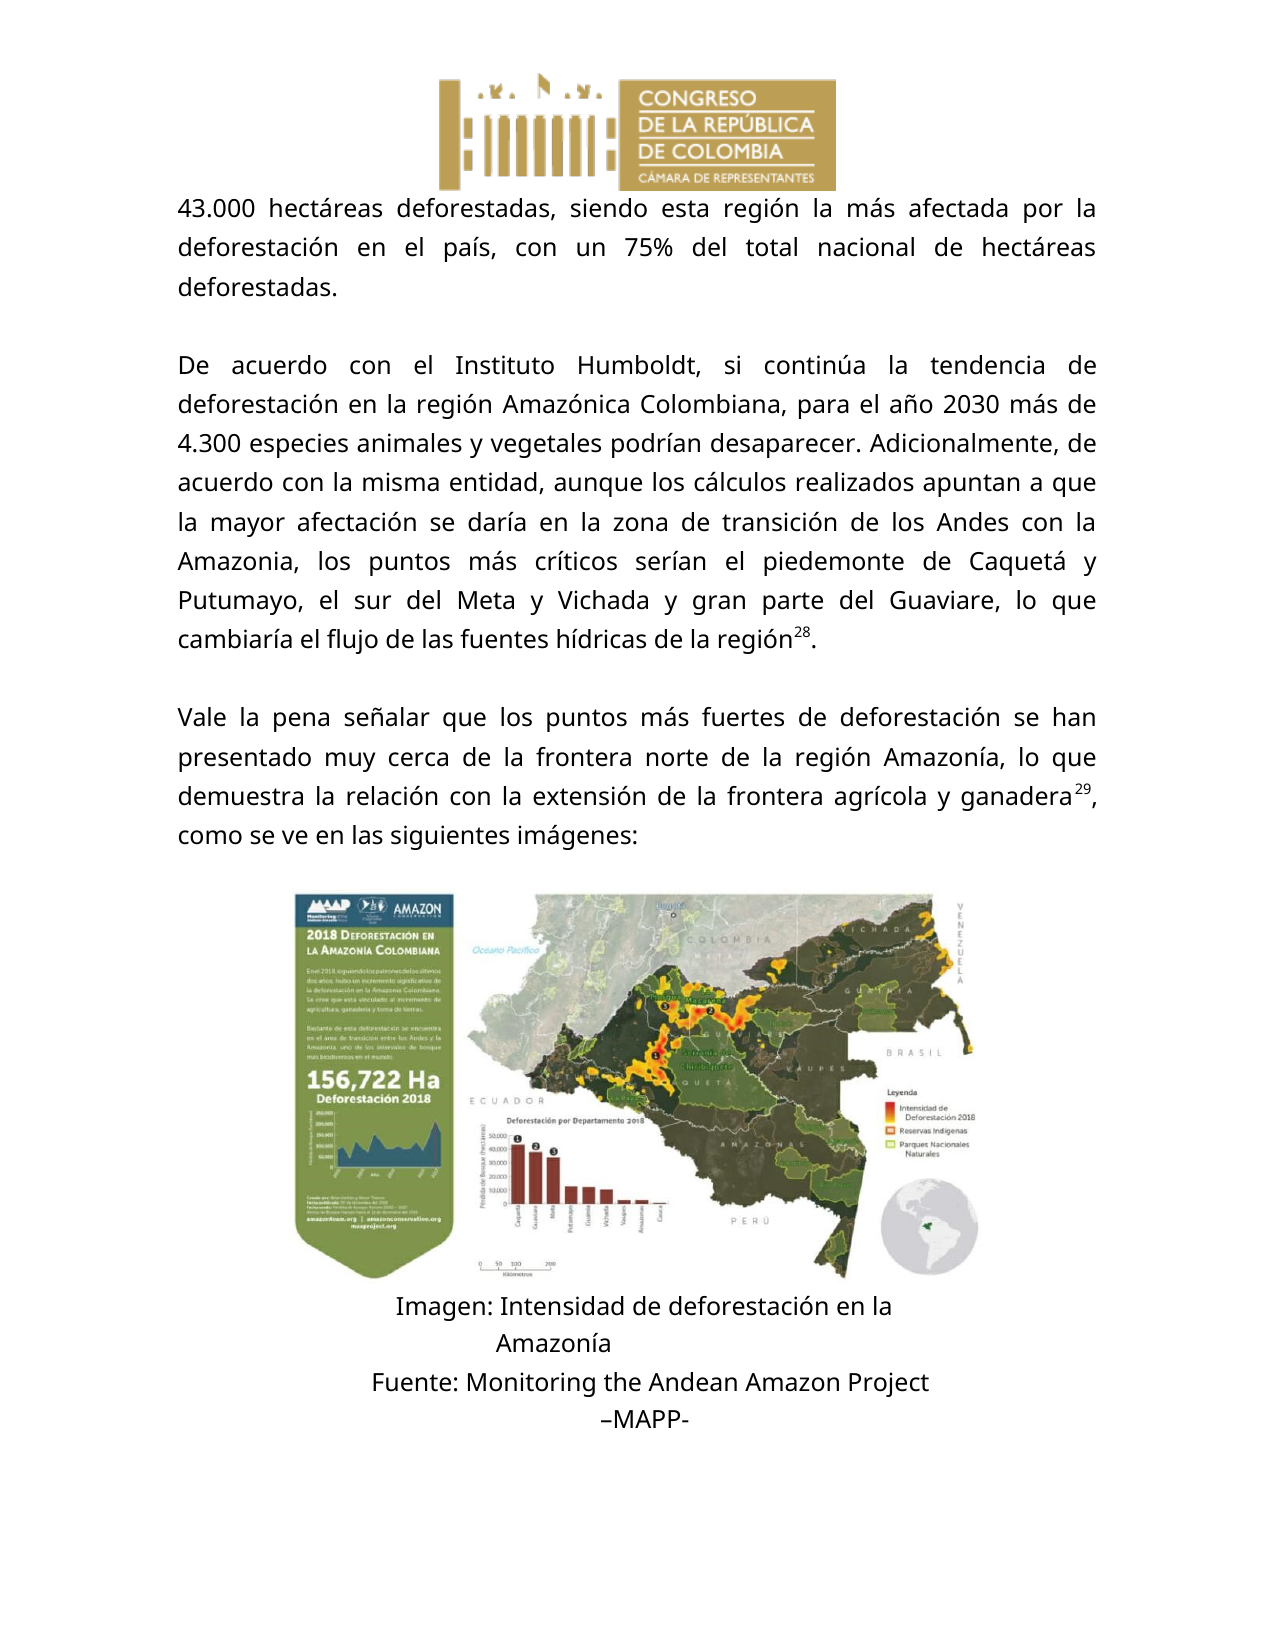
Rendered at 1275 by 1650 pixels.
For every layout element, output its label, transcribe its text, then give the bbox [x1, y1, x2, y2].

picture [287, 889, 988, 1284]
text Imagen: Intensidad de deforestación en la Amazonía [177, 1288, 930, 1360]
text Vale la pena señalar que los puntos más fuertes de deforestación se han presentado muy cerca de la frontera norte de la región Amazonía, lo que demuestra la relación con la extensión de la frontera agrícola y ganadera29, como se ve en las siguientes imágenes: [177, 700, 1098, 852]
text Fuente: Monitoring the Andean Amazon Project –MAPP- [371, 1364, 930, 1436]
text De acuerdo con el Instituto Humboldt, si continúa la tendencia de deforestación en la región Amazónica Colombiana, para el año 2030 más de 4.300 especies animales y vegetales podrían desaparecer. Adicionalmente, de acuerdo con la misma entidad, aunque los cálculos realizados apuntan a que la mayor afectación se daría en la zona de transición de los Andes con la Amazonia, los puntos más críticos serían el piedemonte de Caquetá y Putumayo, el sur del Meta y Vichada y gran parte del Guaviare, lo que cambiaría el flujo de las fuentes hídricas de la región28. [177, 348, 1098, 656]
picture [439, 73, 836, 191]
